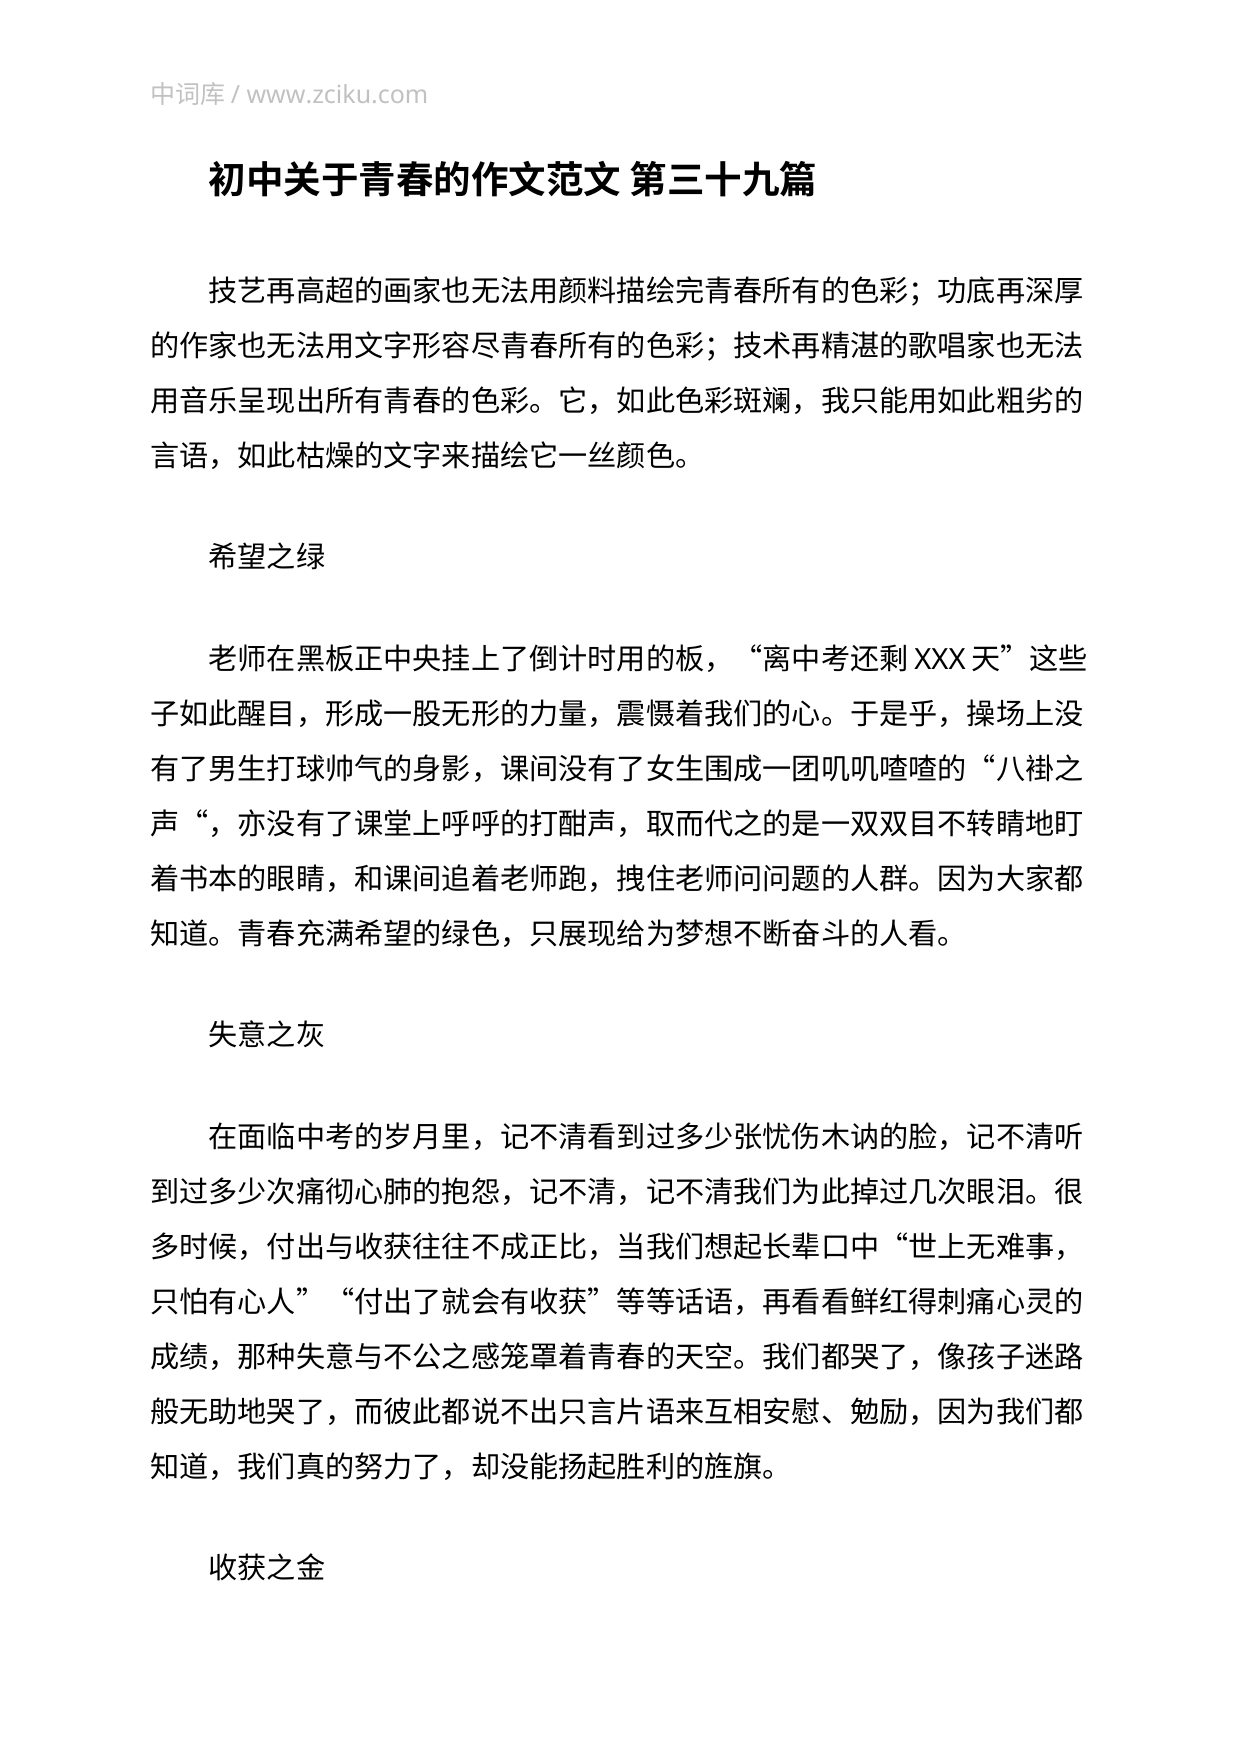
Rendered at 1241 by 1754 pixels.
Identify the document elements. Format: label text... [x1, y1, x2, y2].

text 失意之灰 [150, 1012, 1090, 1054]
text 老师在黑板正中央挂上了倒计时用的板，“离中考还剩XXX天”这些子如此醒目，形成一股无形的力量，震慑着我们的心。于是乎，操场上没有了男生打球帅气的身影，课间没有了女生围成一团叽叽喳喳的“八褂之声“，亦没有了课堂上呼呼的打酣声，取而代之的是一双双目不转睛地盯着书本的眼睛，和课间追着老师跑，拽住老师问问题的人群。因为大家都知道。青春充满希望的绿色，只展现给为梦想不断奋斗的人看。 [150, 636, 1090, 952]
text 技艺再高超的画家也无法用颜料描绘完青春所有的色彩；功底再深厚的作家也无法用文字形容尽青春所有的色彩；技术再精湛的歌唱家也无法用音乐呈现出所有青春的色彩。它，如此色彩斑斓，我只能用如此粗劣的言语，如此枯燥的文字来描绘它一丝颜色。 [150, 267, 1090, 474]
text 希望之绿 [150, 534, 1090, 576]
text 在面临中考的岁月里，记不清看到过多少张忧伤木讷的脸，记不清听到过多少次痛彻心肺的抱怨，记不清，记不清我们为此掉过几次眼泪。很多时候，付出与收获往往不成正比，当我们想起长辈口中“世上无难事，只怕有心人”“付出了就会有收获”等等话语，再看看鲜红得刺痛心灵的成绩，那种失意与不公之感笼罩着青春的天空。我们都哭了，像孩子迷路般无助地哭了，而彼此都说不出只言片语来互相安慰、勉励，因为我们都知道，我们真的努力了，却没能扬起胜利的旌旗。 [150, 1114, 1090, 1485]
text 收获之金 [150, 1545, 1090, 1587]
text 初中关于青春的作文范文 第三十九篇 [150, 150, 1090, 204]
